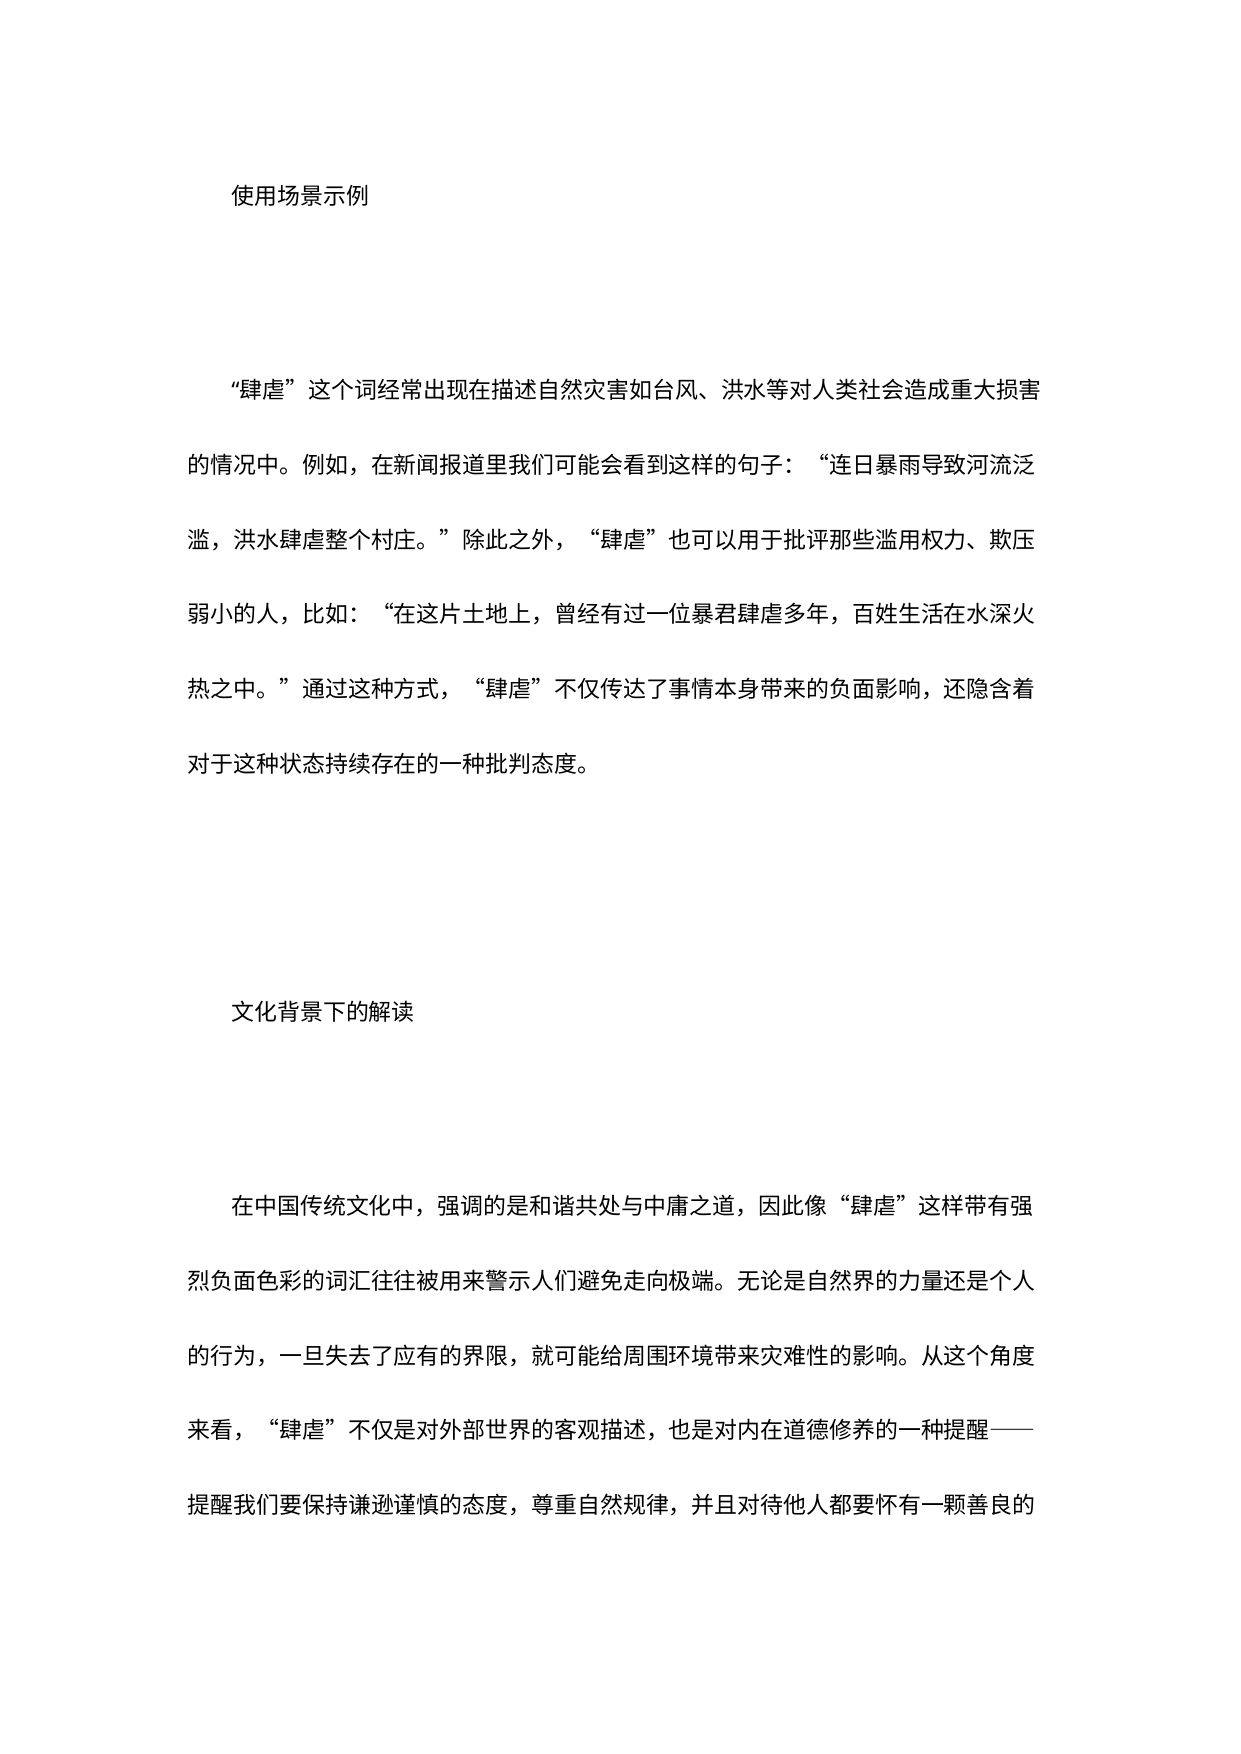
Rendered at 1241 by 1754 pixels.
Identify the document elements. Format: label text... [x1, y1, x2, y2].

text 文化背景下的解读 [187, 978, 1053, 1043]
text “肆虐”这个词经常出现在描述自然灾害如台风、洪水等对人类社会造成重大损害的情况中。例如，在新闻报道里我们可能会看到这样的句子：“连日暴雨导致河流泛滥，洪水肆虐整个村庄。”除此之外，“肆虐”也可以用于批评那些滥用权力、欺压弱小的人，比如：“在这片土地上，曾经有过一位暴君肆虐多年，百姓生活在水深火热之中。”通过这种方式，“肆虐”不仅传达了事情本身带来的负面影响，还隐含着对于这种状态持续存在的一种批判态度。 [187, 356, 1053, 795]
text 使用场景示例 [187, 162, 1053, 227]
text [187, 1172, 1053, 1536]
